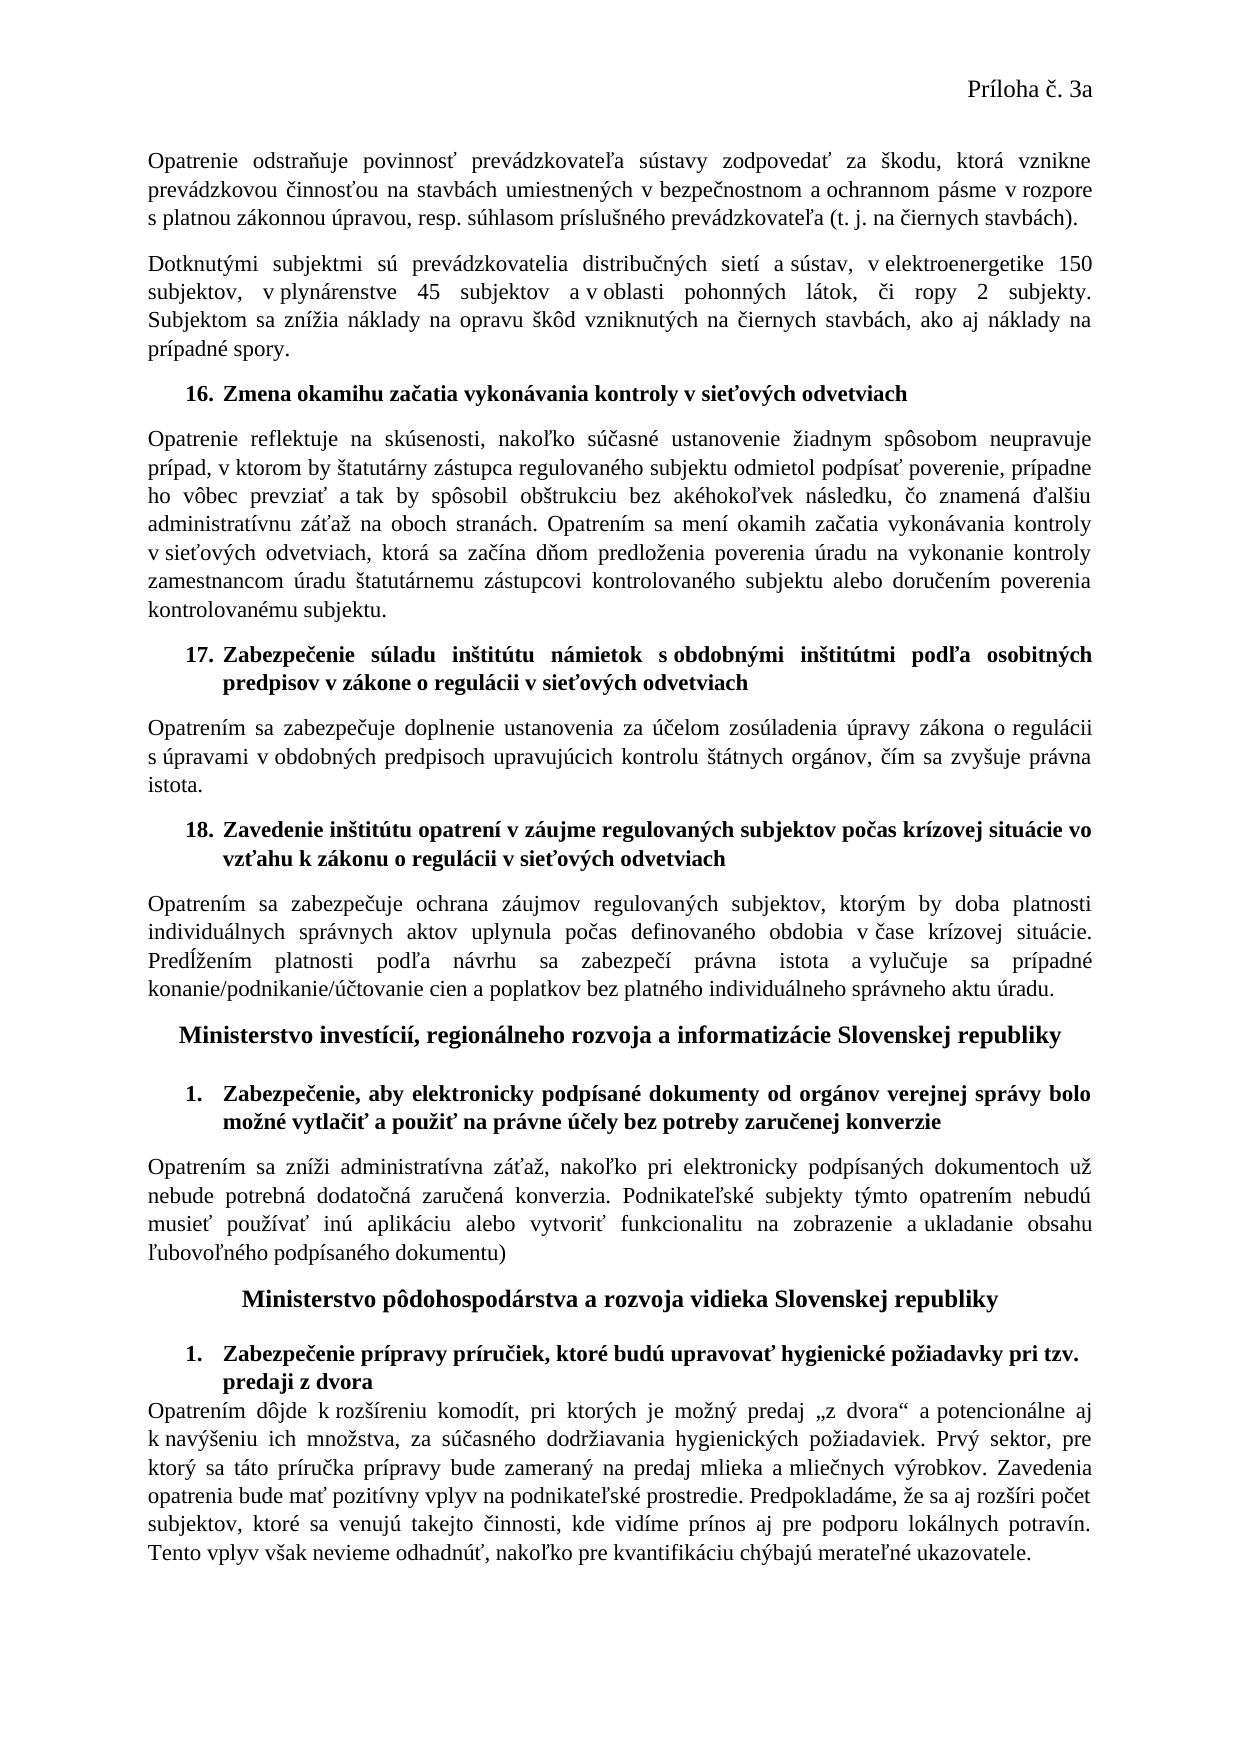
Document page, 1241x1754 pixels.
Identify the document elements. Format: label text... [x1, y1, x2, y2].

text Opatrením sa zníži administratívna záťaž, nakoľko pri elektronicky podpísaných dokumentoch už nebude potrebná dodatočná zaručená konverzia. Podnikateľské subjekty týmto opatrením nebudú musieť používať inú aplikáciu alebo vytvoriť funkcionalitu na zobrazenie a ukladanie obsahu ľubovoľného podpísaného dokumentu) [148, 1153, 1093, 1265]
text Opatrenie odstraňuje povinnosť prevádzkovateľa sústavy zodpovedať za škodu, ktorá vznikne prevádzkovou činnosťou na stavbách umiestnených v bezpečnostnom a ochrannom pásme v rozpore s platnou zákonnou úpravou, resp. súhlasom príslušného prevádzkovateľa (t. j. na čiernych stavbách). [148, 148, 1093, 231]
list Zabezpečenie súladu inštitútu námietok s obdobnými inštitútmi podľa osobitných predpisov v zákone o regulácii v sieťových odvetviach [185, 641, 1093, 696]
list Zavedenie inštitútu opatrení v záujme regulovaných subjektov počas krízovej situácie vo vzťahu k zákonu o regulácii v sieťových odvetviach [185, 816, 1093, 871]
text Opatrením sa zabezpečuje ochrana záujmov regulovaných subjektov, ktorým by doba platnosti individuálnych správnych aktov uplynula počas definovaného obdobia v čase krízovej situácie. Predĺžením platnosti podľa návrhu sa zabezpečí právna istota a vylučuje sa prípadné konanie/podnikanie/účtovanie cien a poplatkov bez platného individuálneho správneho aktu úradu. [148, 890, 1093, 1002]
subtitle Ministerstvo investícií, regionálneho rozvoja a informatizácie Slovenskej republiky [148, 1020, 1093, 1049]
list Zabezpečenie, aby elektronicky podpísané dokumenty od orgánov verejnej správy bolo možné vytlačiť a použiť na právne účely bez potreby zaručenej konverzie [185, 1080, 1093, 1134]
text Dotknutými subjektmi sú prevádzkovatelia distribučných sietí a sústav, v elektroenergetike 150 subjektov, v plynárenstve 45 subjektov a v oblasti pohonných látok, či ropy 2 subjekty. Subjektom sa znížia náklady na opravu škôd vzniknutých na čiernych stavbách, ako aj náklady na prípadné spory. [148, 249, 1093, 361]
text Opatrením dôjde k rozšíreniu komodít, pri ktorých je možný predaj „z dvora“ a potencionálne aj k navýšeniu ich množstva, za súčasného dodržiavania hygienických požiadaviek. Prvý sektor, pre ktorý sa táto príručka prípravy bude zameraný na predaj mlieka a mliečnych výrobkov. Zavedenia opatrenia bude mať pozitívny vplyv na podnikateľské prostredie. Predpokladáme, že sa aj rozšíri počet subjektov, ktoré sa venujú takejto činnosti, kde vidíme prínos aj pre podporu lokálnych potravín. Tento vplyv však nevieme odhadnúť, nakoľko pre kvantifikáciu chýbajú merateľné ukazovatele. [148, 1397, 1093, 1565]
list Zabezpečenie prípravy príručiek, ktoré budú upravovať hygienické požiadavky pri tzv. predaji z dvora [185, 1340, 1093, 1394]
text Opatrením sa zabezpečuje doplnenie ustanovenia za účelom zosúladenia úpravy zákona o regulácii s úpravami v obdobných predpisoch upravujúcich kontrolu štátnych orgánov, čím sa zvyšuje právna istota. [148, 714, 1093, 798]
subtitle Ministerstvo pôdohospodárstva a rozvoja vidieka Slovenskej republiky [148, 1284, 1093, 1312]
list Zmena okamihu začatia vykonávania kontroly v sieťových odvetviach [185, 380, 1093, 406]
text Opatrenie reflektuje na skúsenosti, nakoľko súčasné ustanovenie žiadnym spôsobom neupravuje prípad, v ktorom by štatutárny zástupca regulovaného subjektu odmietol podpísať poverenie, prípadne ho vôbec prevziať a tak by spôsobil obštrukciu bez akéhokoľvek následku, čo znamená ďalšiu administratívnu záťaž na oboch stranách. Opatrením sa mení okamih začatia vykonávania kontroly v sieťových odvetviach, ktorá sa začína dňom predloženia poverenia úradu na vykonanie kontroly zamestnancom úradu štatutárnemu zástupcovi kontrolovaného subjektu alebo doručením poverenia kontrolovanému subjektu. [148, 425, 1093, 622]
